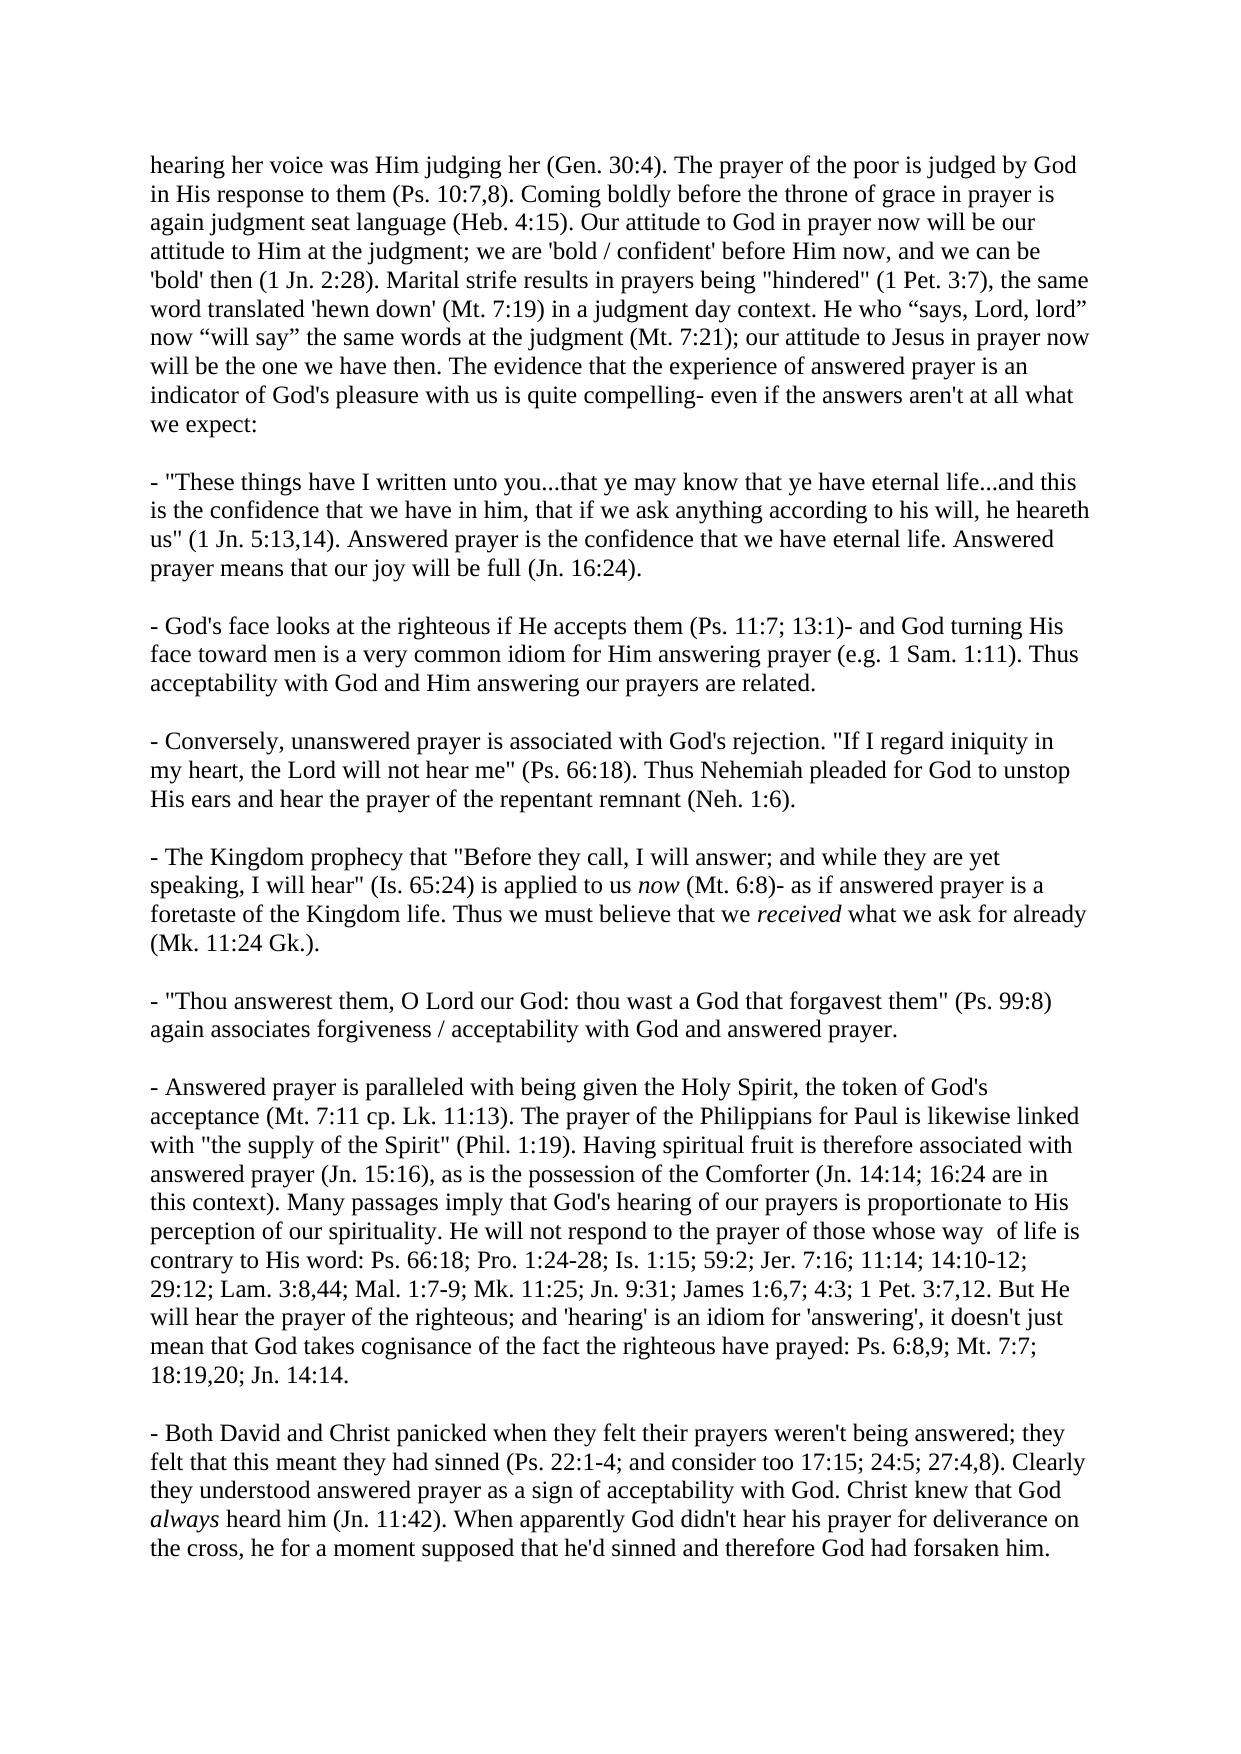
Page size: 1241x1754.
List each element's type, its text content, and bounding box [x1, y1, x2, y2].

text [150, 150, 1090, 437]
text - Conversely, unanswered prayer is associated with God's rejection. "If I regard iniquity in my heart, the Lord will not hear me" (Ps. 66:18). Thus Nehemiah pleaded for God to unstop His ears and hear the prayer of the repentant remnant (Neh. 1:6). [150, 726, 1090, 812]
text - God's face looks at the righteous if He accepts them (Ps. 11:7; 13:1)- and God turning His face toward men is a very common idiom for Him answering prayer (e.g. 1 Sam. 1:11). Thus acceptability with God and Him answering our prayers are related. [150, 611, 1090, 697]
text - Answered prayer is paralleled with being given the Holy Spirit, the token of God's acceptance (Mt. 7:11 cp. Lk. 11:13). The prayer of the Philippians for Paul is likewise linked with "the supply of the Spirit" (Phil. 1:19). Having spiritual fruit is therefore associated with answered prayer (Jn. 15:16), as is the possession of the Comforter (Jn. 14:14; 16:24 are in this context). Many passages imply that God's hearing of our prayers is proportionate to His perception of our spirituality. He will not respond to the prayer of those whose way of life is contrary to His word: Ps. 66:18; Pro. 1:24-28; Is. 1:15; 59:2; Jer. 7:16; 11:14; 14:10-12; 29:12; Lam. 3:8,44; Mal. 1:7-9; Mk. 11:25; Jn. 9:31; James 1:6,7; 4:3; 1 Pet. 3:7,12. But He will hear the prayer of the righteous; and 'hearing' is an idiom for 'answering', it doesn't just mean that God takes cognisance of the fact the righteous have prayed: Ps. 6:8,9; Mt. 7:7; 18:19,20; Jn. 14:14. [150, 1072, 1090, 1389]
text - The Kingdom prophecy that "Before they call, I will answer; and while they are yet speaking, I will hear" (Is. 65:24) is applied to us now (Mt. 6:8)- as if answered prayer is a foretaste of the Kingdom life. Thus we must believe that we received what we ask for already (Mk. 11:24 Gk.). [150, 842, 1090, 957]
text - Both David and Christ panicked when they felt their prayers weren't being answered; they felt that this meant they had sinned (Ps. 22:1-4; and consider too 17:15; 24:5; 27:4,8). Clearly they understood answered prayer as a sign of acceptability with God. Christ knew that God always heard him (Jn. 11:42). When apparently God didn't hear his prayer for deliverance on the cross, he for a moment supposed that he'd sinned and therefore God had forsaken him. [150, 1418, 1090, 1562]
text - "These things have I written unto you...that ye may know that ye have eternal life...and this is the confidence that we have in him, that if we ask anything according to his will, he heareth us" (1 Jn. 5:13,14). Answered prayer is the confidence that we have eternal life. Answered prayer means that our joy will be full (Jn. 16:24). [150, 467, 1090, 582]
text - "Thou answerest them, O Lord our God: thou wast a God that forgavest them" (Ps. 99:8) again associates forgiveness / acceptability with God and answered prayer. [150, 986, 1090, 1043]
